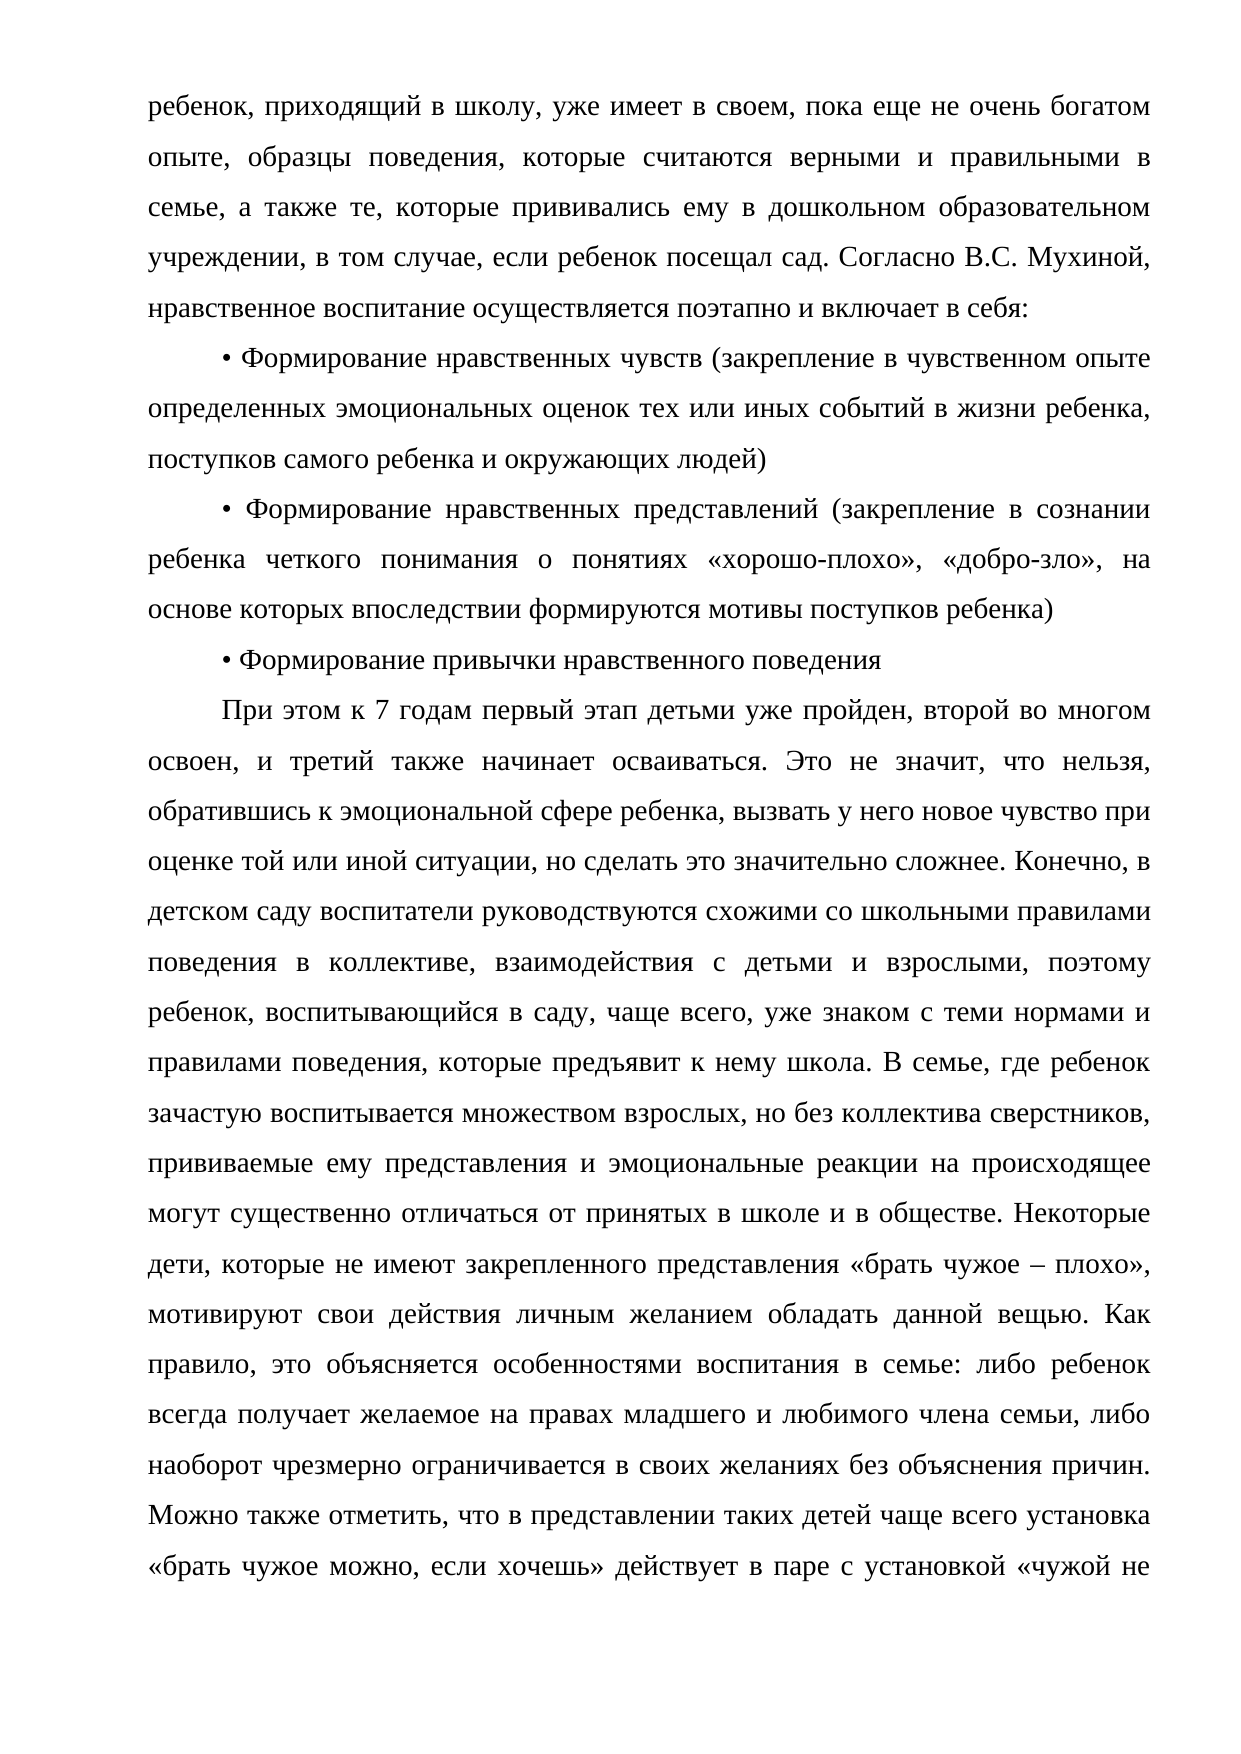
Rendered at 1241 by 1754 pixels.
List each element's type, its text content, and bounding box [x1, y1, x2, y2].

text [148, 692, 1152, 1581]
text • Формирование нравственных представлений (закрепление в сознании ребенка четкого понимания о понятиях «хорошо-плохо», «добро-зло», на основе которых впоследствии формируются мотивы поступков ребенка) [148, 491, 1152, 625]
text • Формирование привычки нравственного поведения [148, 642, 1152, 676]
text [148, 88, 1152, 323]
text • Формирование нравственных чувств (закрепление в чувственном опыте определенных эмоциональных оценок тех или иных событий в жизни ребенка, поступков самого ребенка и окружающих людей) [148, 340, 1152, 474]
